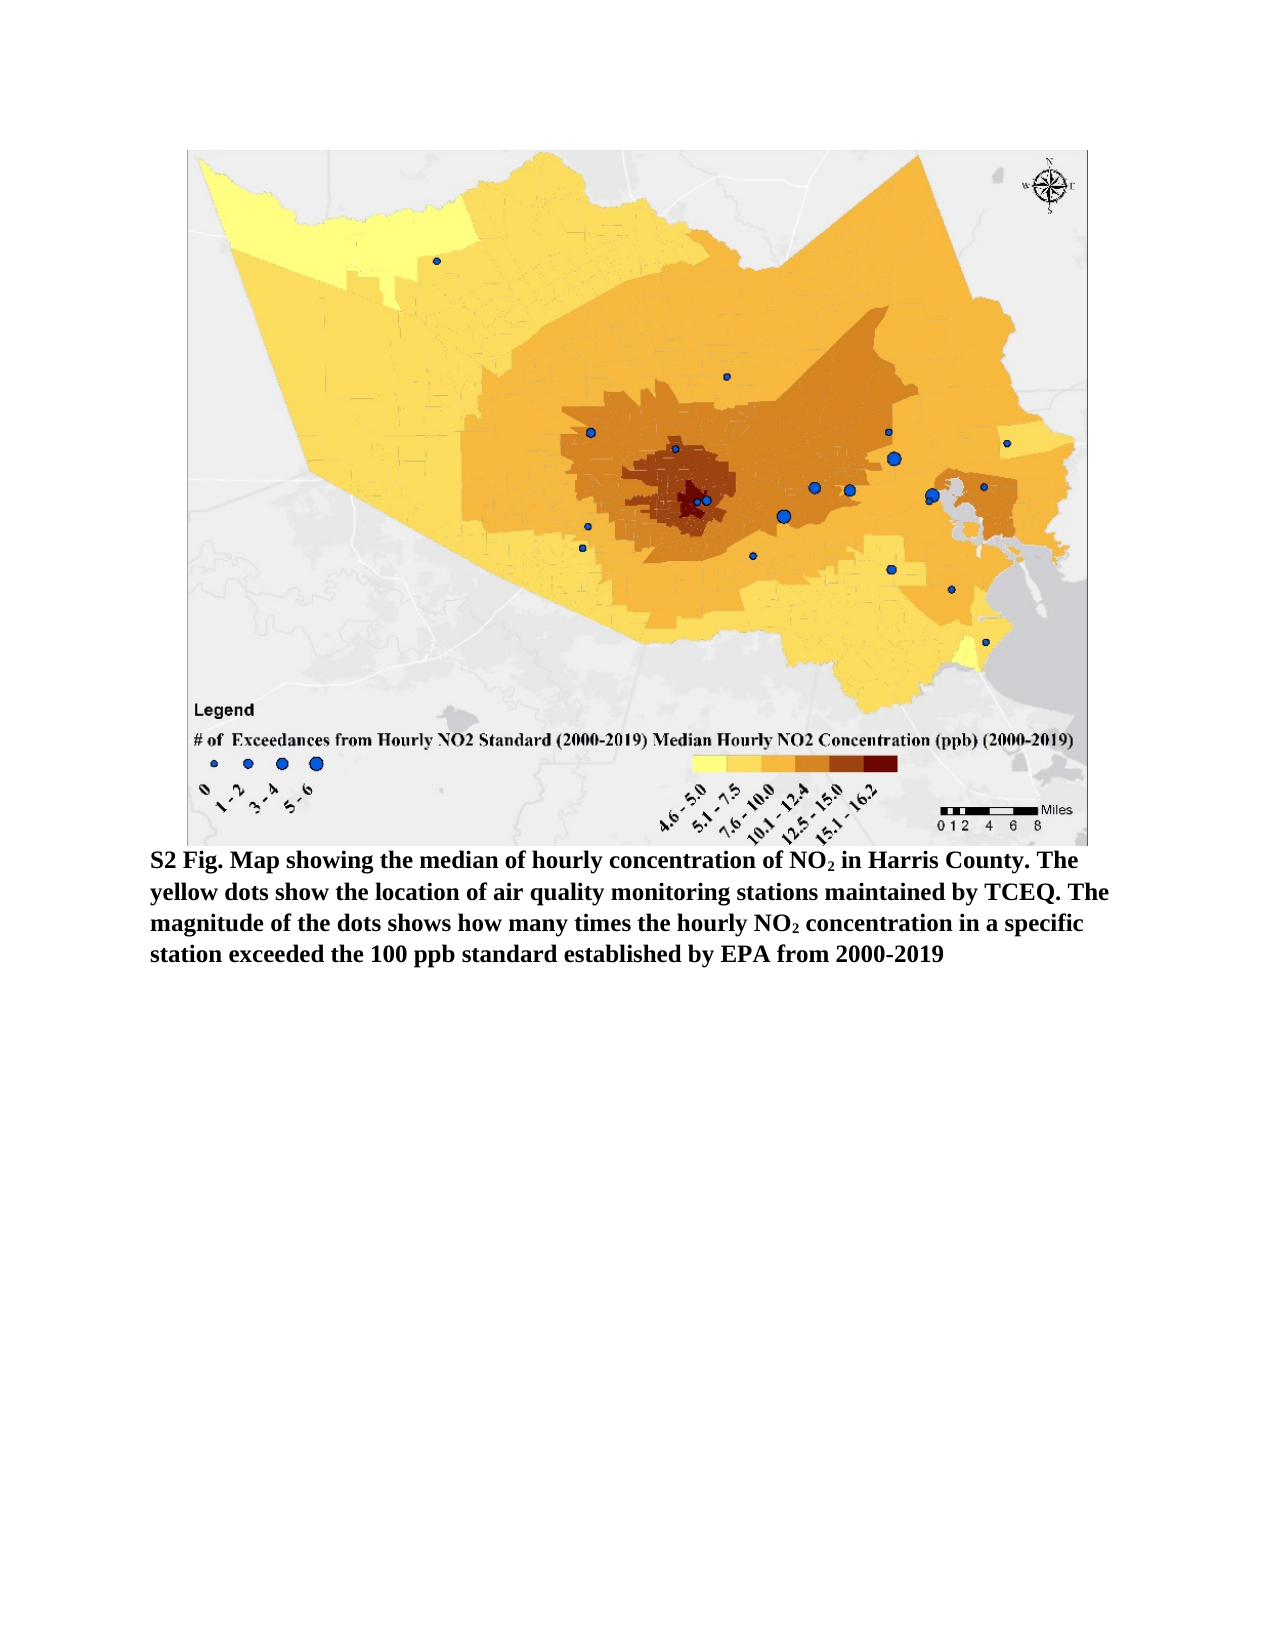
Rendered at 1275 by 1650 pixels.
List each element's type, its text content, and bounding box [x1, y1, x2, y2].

picture [187, 150, 1088, 846]
text S2 Fig. Map showing the median of hourly concentration of NO2 in Harris County. The yellow dots show the location of air quality monitoring stations maintained by TCEQ. The magnitude of the dots shows how many times the hourly NO2 concentration in a specific station exceeded the 100 ppb standard established by EPA from 2000-2019 [150, 846, 1125, 967]
